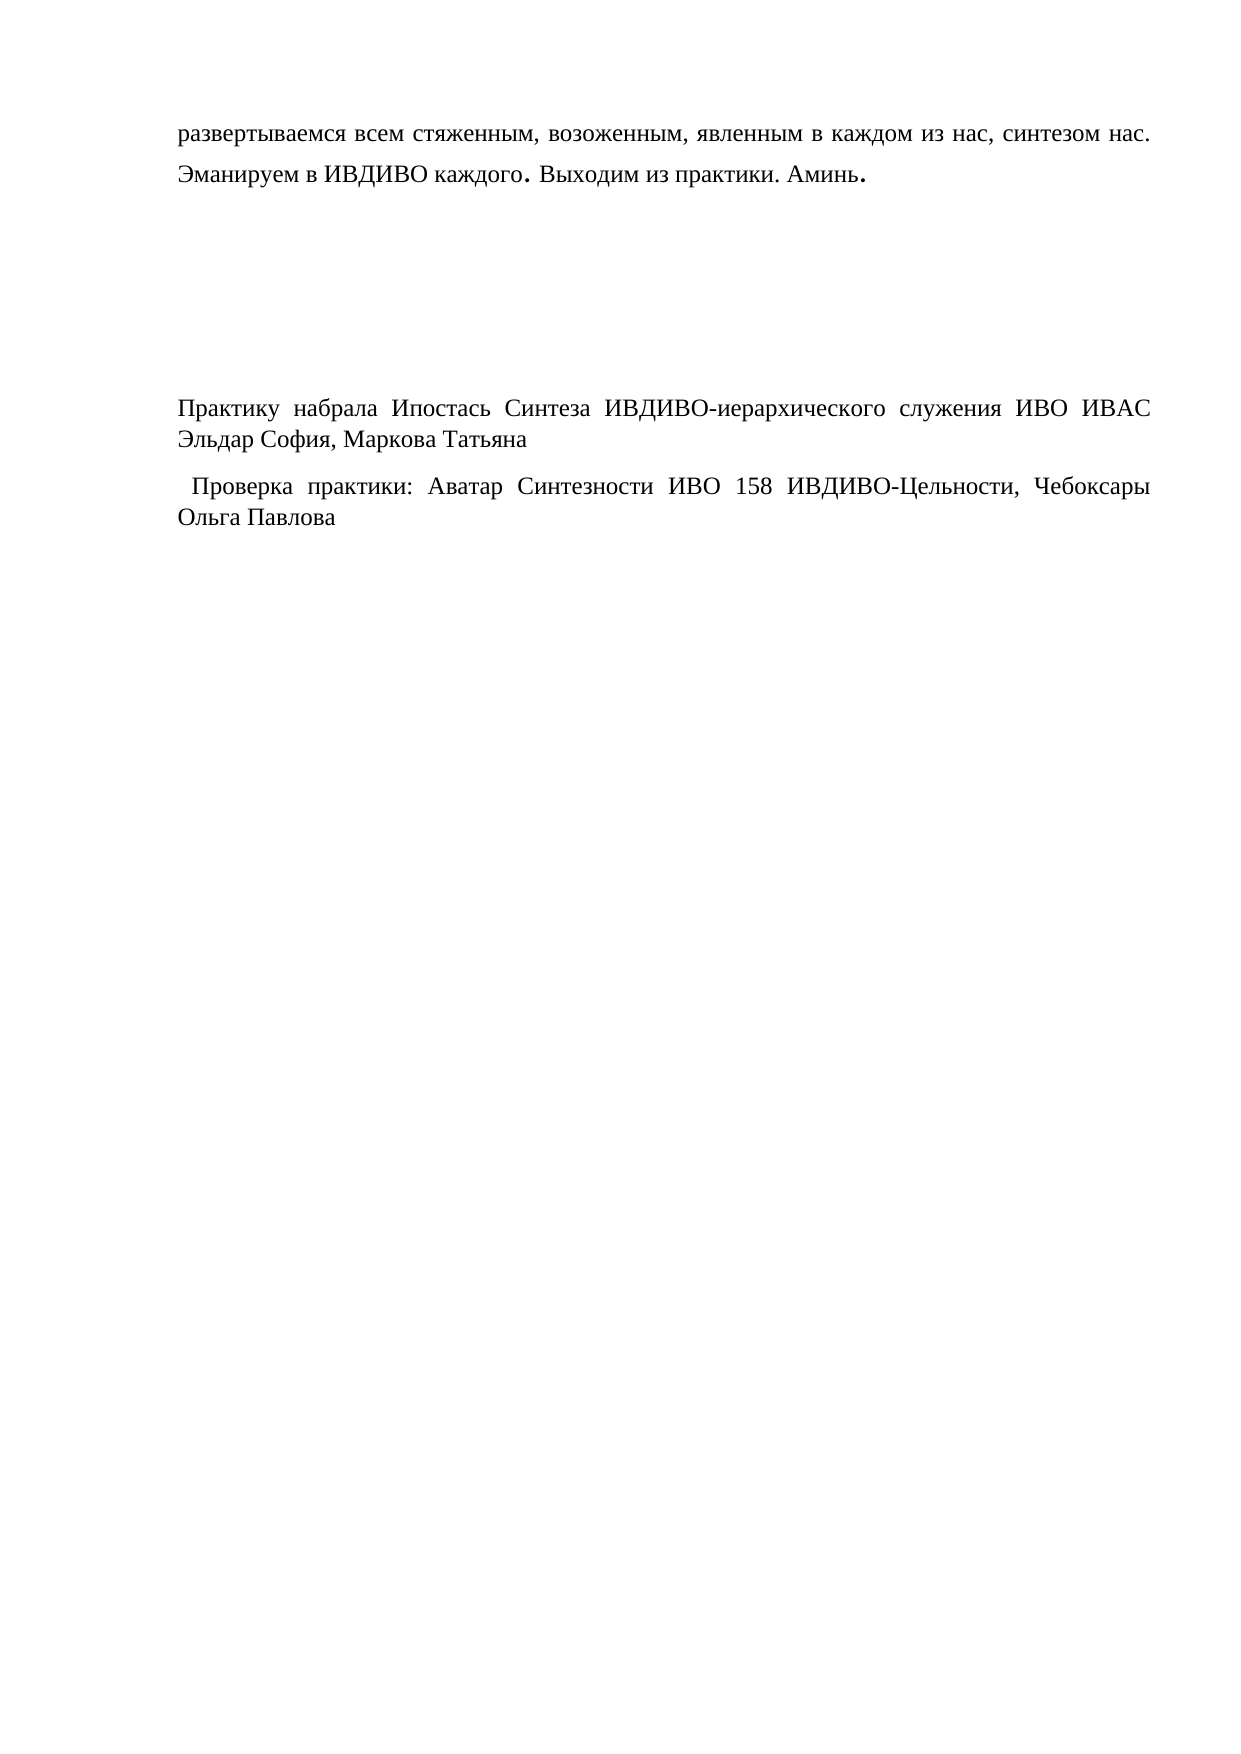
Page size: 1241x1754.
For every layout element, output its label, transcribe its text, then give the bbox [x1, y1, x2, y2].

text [177, 118, 1152, 191]
text Проверка практики: Аватар Синтезности ИВО 158 ИВДИВО-Цельности, Чебоксары Ольга Павлова [177, 471, 1152, 531]
text Практику набрала Ипостась Синтеза ИВДИВО-иерархического служения ИВО ИВАС Эльдар София, Маркова Татьяна [177, 393, 1152, 452]
